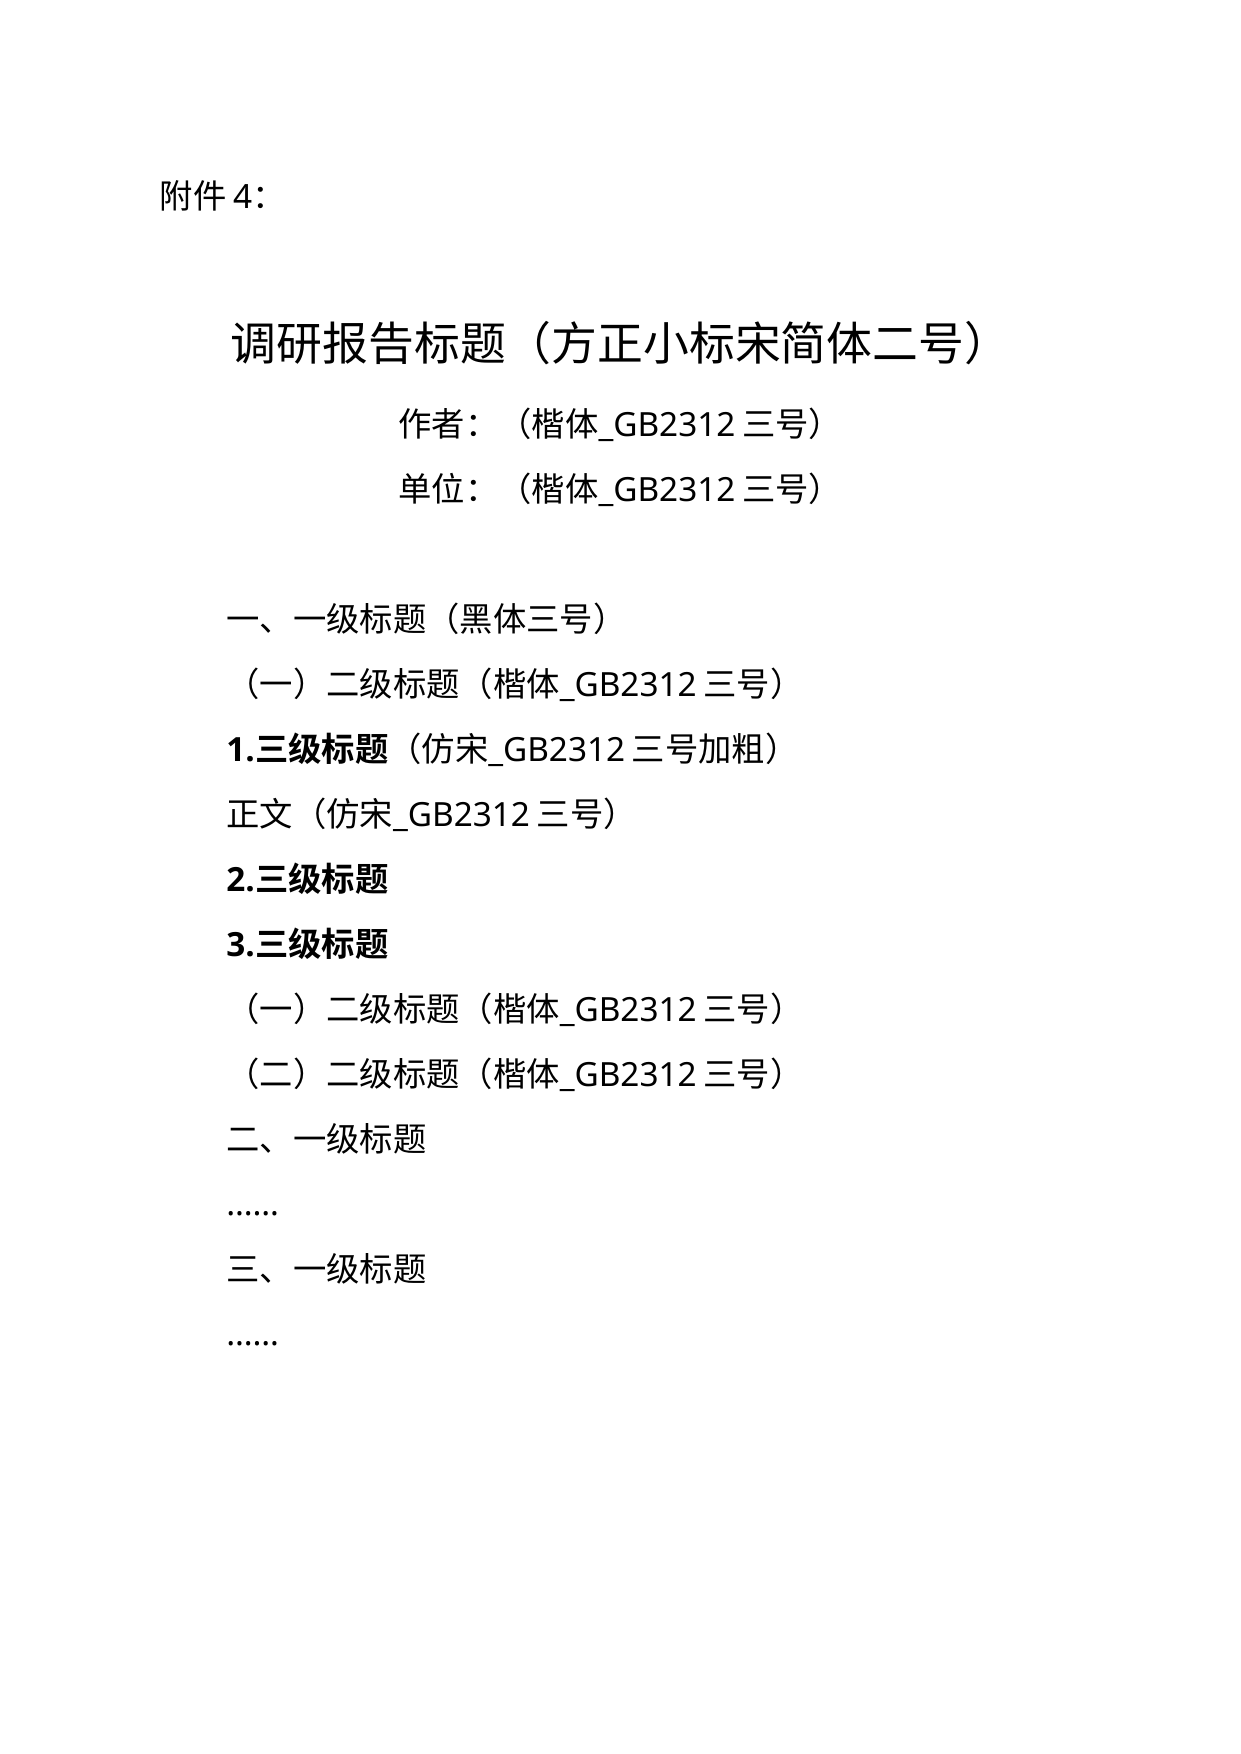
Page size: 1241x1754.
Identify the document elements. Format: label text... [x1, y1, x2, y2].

text （一）二级标题（楷体_GB2312三号） [159, 649, 1081, 714]
text 二、一级标题 [226, 1104, 1081, 1169]
text 一、一级标题（黑体三号） [226, 584, 1081, 649]
text 作者：（楷体_GB2312三号） [159, 389, 1081, 454]
text …… [226, 1299, 1081, 1364]
text 1.三级标题（仿宋_GB2312三号加粗） [159, 714, 1081, 779]
text 3.三级标题 [159, 909, 1081, 974]
text （二）二级标题（楷体_GB2312三号） [159, 1039, 1081, 1104]
text （一）二级标题（楷体_GB2312三号） [159, 974, 1081, 1039]
text 单位：（楷体_GB2312三号） [159, 454, 1081, 519]
text 调研报告标题（方正小标宋简体二号） [159, 292, 1081, 389]
text 正文（仿宋_GB2312三号） [159, 779, 1081, 844]
text 附件4： [159, 162, 1081, 227]
text 2.三级标题 [159, 844, 1081, 909]
text …… [226, 1169, 1081, 1234]
text 三、一级标题 [226, 1234, 1081, 1299]
